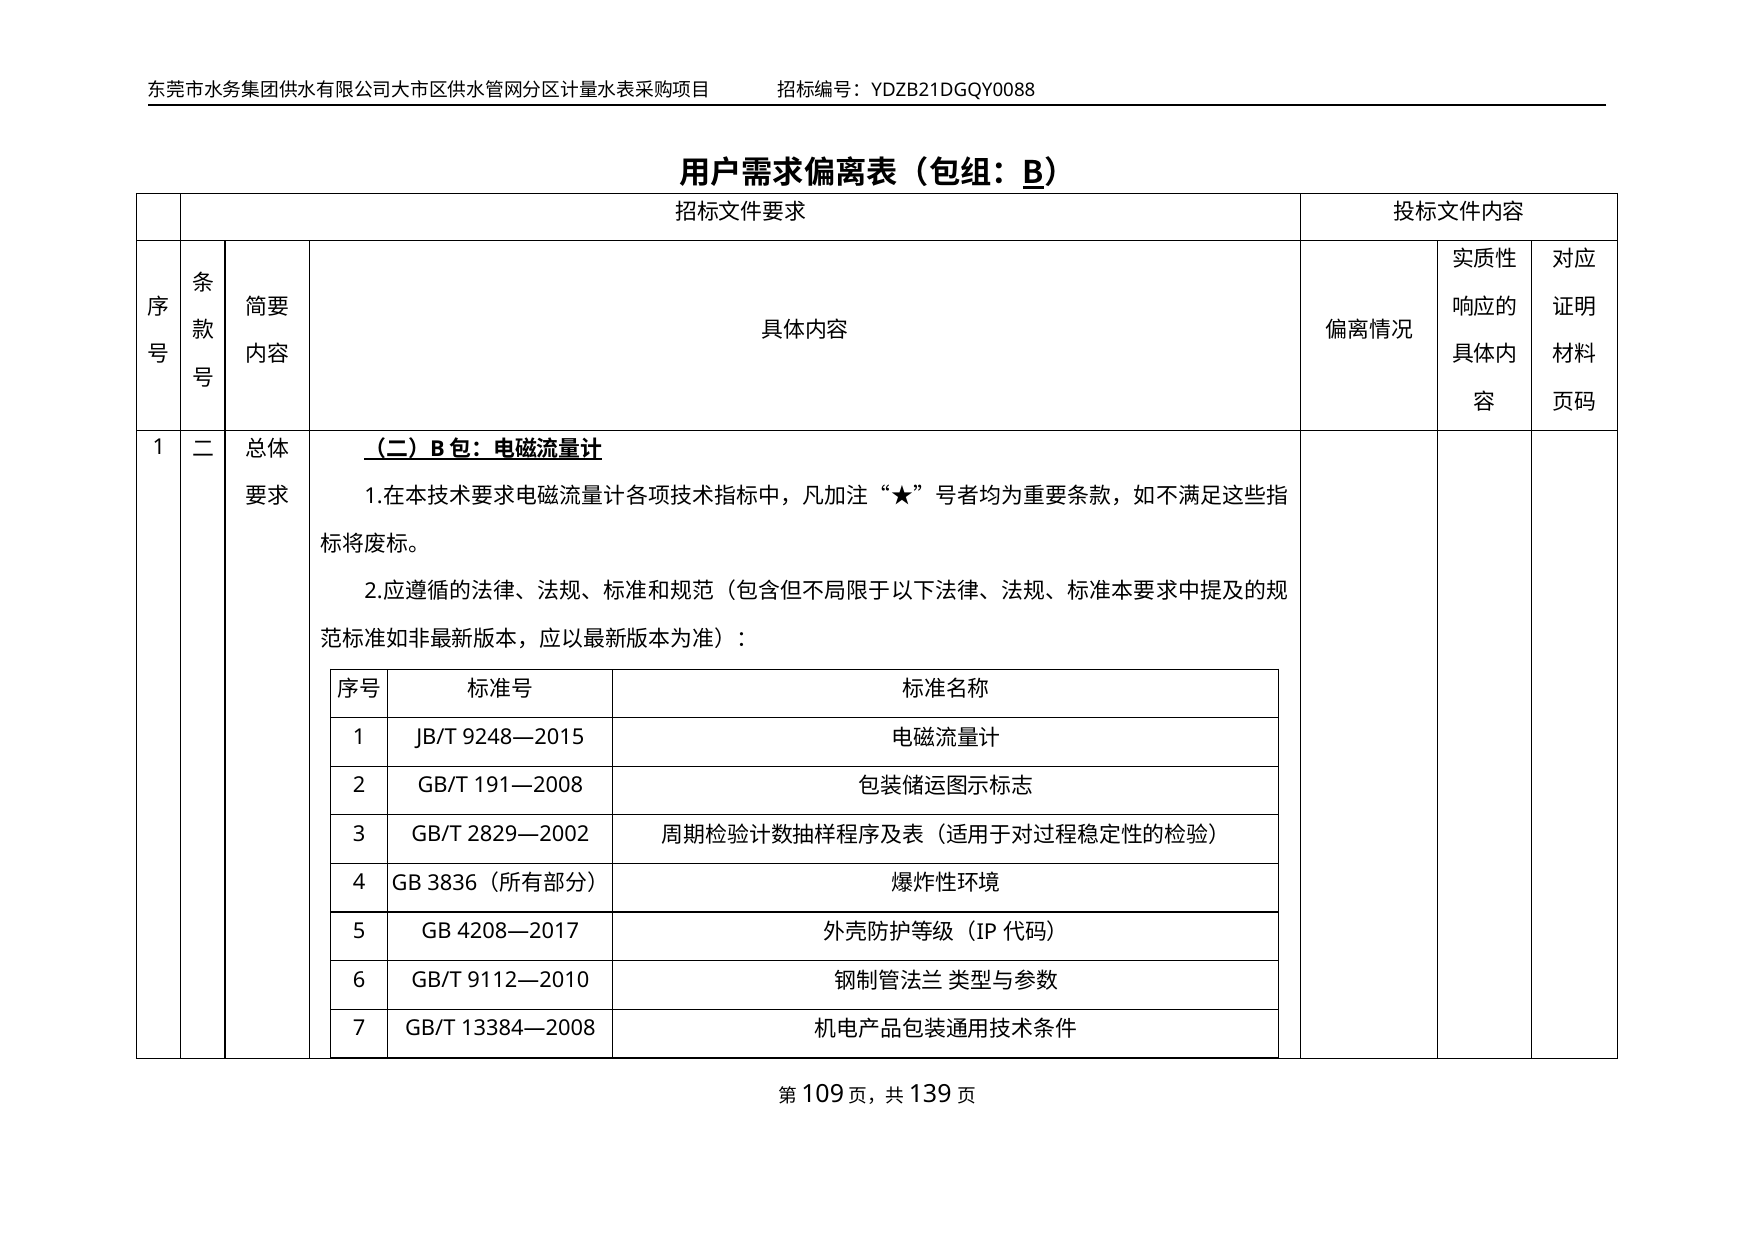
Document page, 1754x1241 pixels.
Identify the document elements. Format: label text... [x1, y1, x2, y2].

table_header [137, 194, 180, 240]
table_cell [1301, 431, 1437, 1058]
table_header 投标文件内容 [1301, 194, 1617, 240]
table_cell 实质性响应的具体内容 [1438, 241, 1531, 430]
table_cell 偏离情况 [1301, 241, 1437, 430]
table_cell 总体要求 [226, 431, 309, 1058]
table_cell 具体内容 [310, 241, 1300, 430]
table_cell 1 [137, 431, 180, 1058]
table_cell 条款号 [181, 241, 224, 430]
table_cell 二 [181, 431, 224, 1058]
table_header 招标文件要求 [181, 194, 1300, 240]
text 用户需求偏离表（包组：B） [148, 148, 1606, 193]
table_cell 对应证明材料页码 [1532, 241, 1617, 430]
table_cell 序号 [137, 241, 180, 430]
table_cell [1532, 431, 1617, 1058]
table_cell 简要内容 [226, 241, 309, 430]
table_cell [1438, 431, 1531, 1058]
